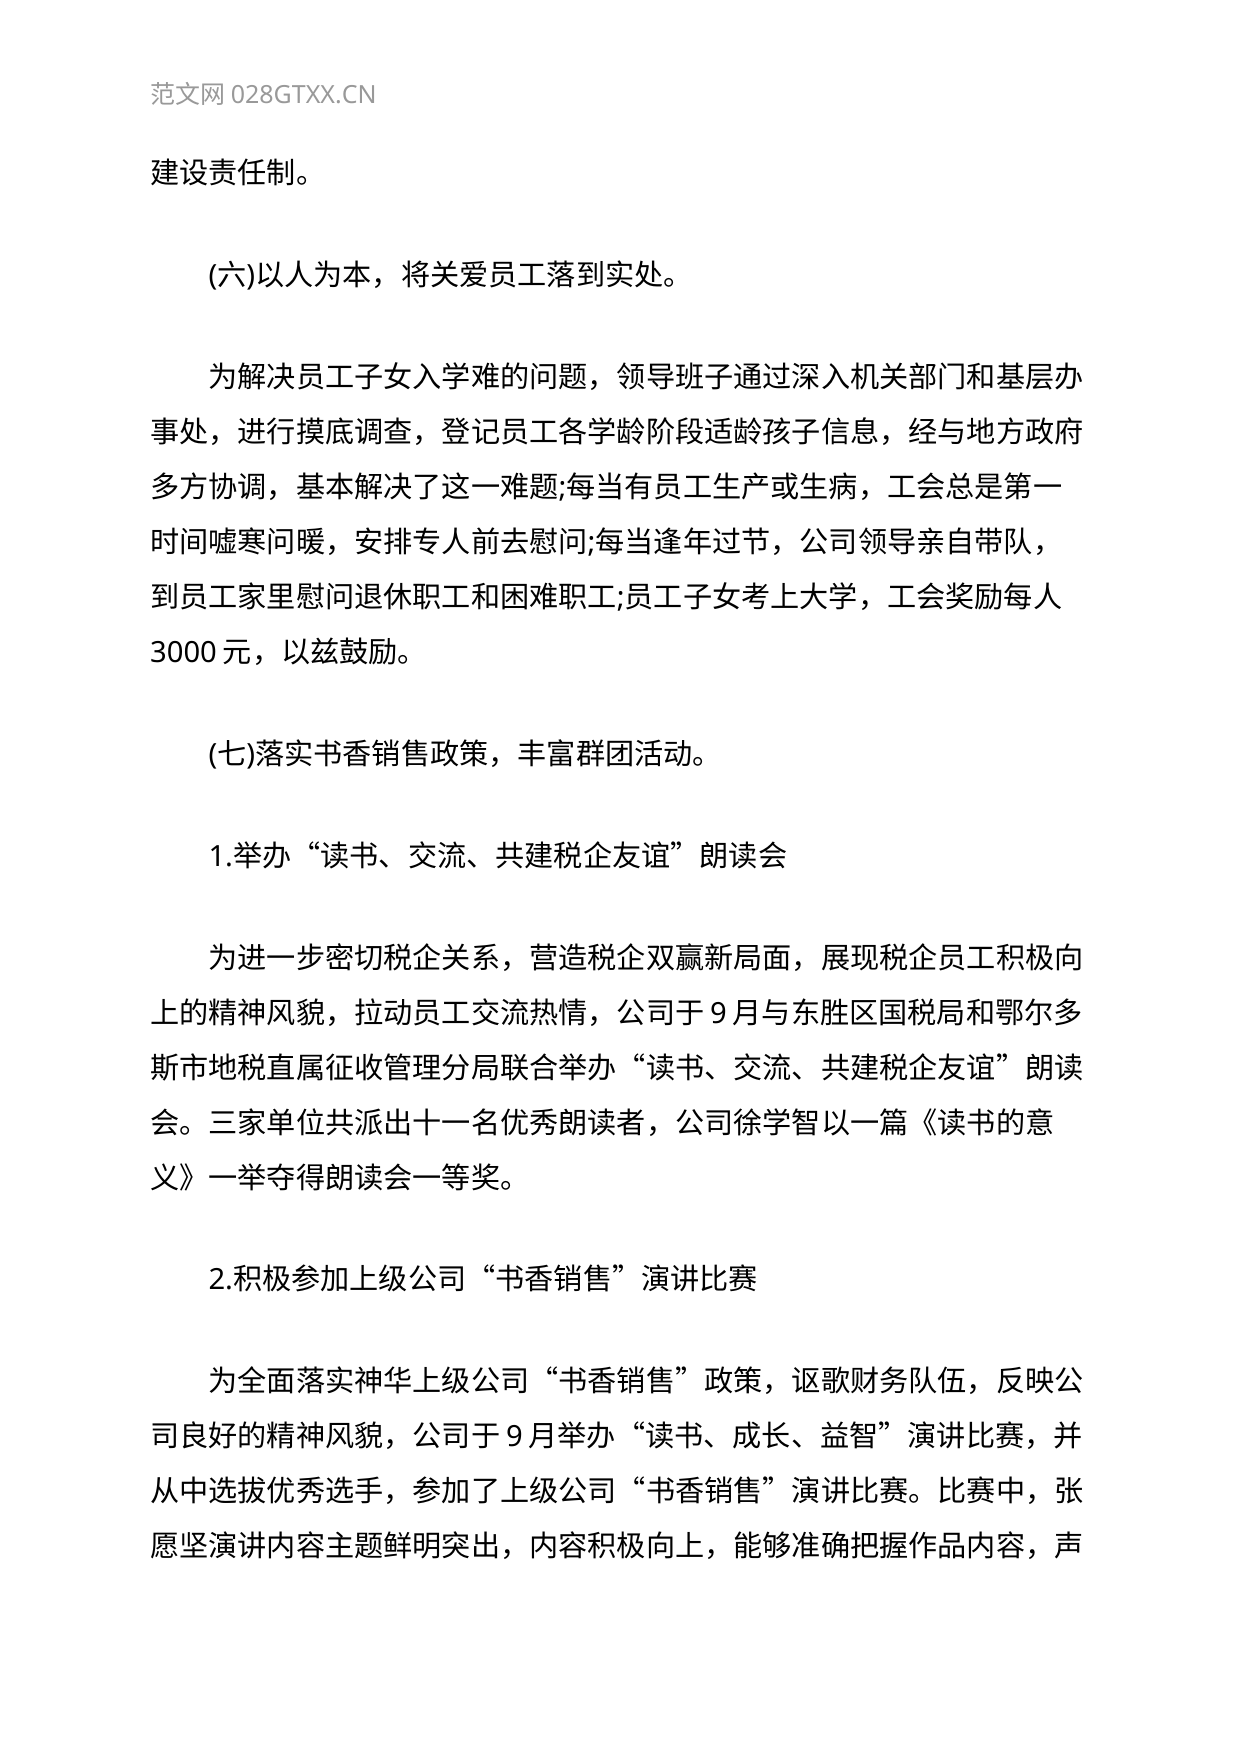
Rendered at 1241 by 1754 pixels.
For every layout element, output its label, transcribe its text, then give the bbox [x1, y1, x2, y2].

text 2.积极参加上级公司“书香销售”演讲比赛 [150, 1256, 1090, 1298]
text (七)落实书香销售政策，丰富群团活动。 [150, 731, 1090, 773]
text 为解决员工子女入学难的问题，领导班子通过深入机关部门和基层办事处，进行摸底调查，登记员工各学龄阶段适龄孩子信息，经与地方政府多方协调，基本解决了这一难题;每当有员工生产或生病，工会总是第一时间嘘寒问暖，安排专人前去慰问;每当逢年过节，公司领导亲自带队，到员工家里慰问退休职工和困难职工;员工子女考上大学，工会奖励每人3000元，以兹鼓励。 [150, 354, 1090, 671]
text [150, 150, 1090, 192]
text 为进一步密切税企关系，营造税企双赢新局面，展现税企员工积极向上的精神风貌，拉动员工交流热情，公司于9月与东胜区国税局和鄂尔多斯市地税直属征收管理分局联合举办“读书、交流、共建税企友谊”朗读会。三家单位共派出十一名优秀朗读者，公司徐学智以一篇《读书的意义》一举夺得朗读会一等奖。 [150, 934, 1090, 1196]
text (六)以人为本，将关爱员工落到实处。 [150, 252, 1090, 294]
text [150, 1358, 1090, 1565]
text 1.举办“读书、交流、共建税企友谊”朗读会 [150, 832, 1090, 875]
